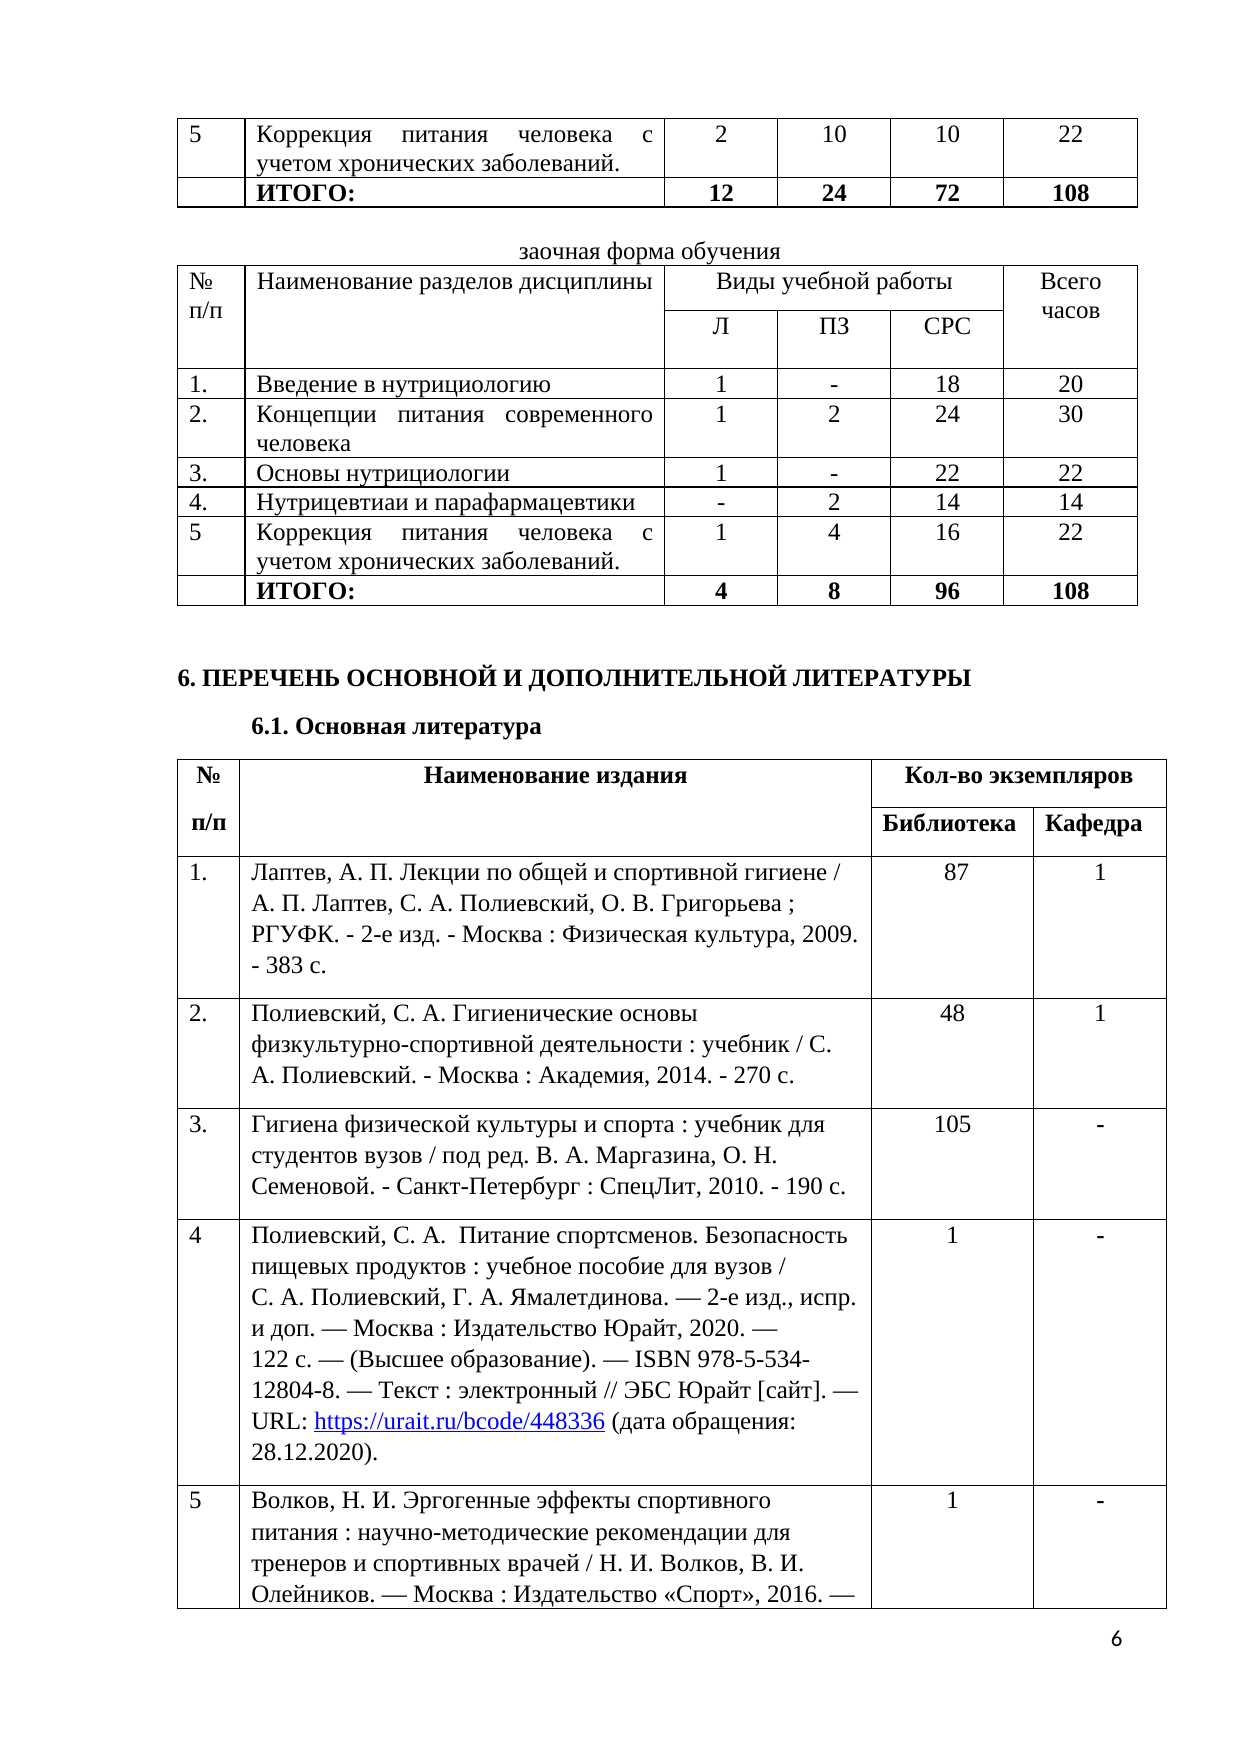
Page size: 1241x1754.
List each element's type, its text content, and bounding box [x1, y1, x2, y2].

table_cell Коррекция питания человека с учетом хронических заболеваний. [246, 119, 664, 177]
table_cell 2 [778, 399, 890, 457]
table_cell Основы нутрициологии [246, 458, 664, 486]
table_cell Концепции питания современного человека [246, 399, 664, 457]
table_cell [240, 1486, 871, 1607]
table_cell 1. [178, 857, 239, 997]
table_cell 14 [891, 488, 1003, 516]
table_cell 14 [1004, 488, 1137, 516]
table_cell ИТОГО: [246, 576, 664, 604]
table_cell Библиотека [872, 808, 1033, 856]
table_cell 10 [778, 119, 890, 177]
table_cell Лаптев, А. П. Лекции по общей и спортивной гигиене / А. П. Лаптев, С. А. Полиевский, О. В. Григорьева ; РГУФК. - 2-е изд. - Москва : Физическая культура, 2009. - 383 с. [240, 857, 871, 997]
table_cell [178, 178, 244, 206]
table_cell 4 [178, 1220, 239, 1484]
table_cell 10 [891, 119, 1003, 177]
table_cell 5 [178, 1486, 239, 1607]
table_cell 3. [178, 1109, 239, 1219]
table_cell 2. [178, 399, 244, 457]
table_header № п/п [178, 760, 239, 856]
table_cell 22 [1004, 458, 1137, 486]
table_cell - [778, 369, 890, 398]
table_cell 1 [665, 517, 777, 575]
table_cell [178, 576, 244, 604]
table_cell 2 [665, 119, 777, 177]
table_cell 30 [1004, 399, 1137, 457]
table_cell Нутрицевтиаи и парафармацевтики [246, 488, 664, 516]
table_header Наименование издания [240, 760, 871, 856]
table_cell 1 [872, 1486, 1033, 1607]
table_cell 4 [778, 517, 890, 575]
table_cell ИТОГО: [246, 178, 664, 206]
table_cell 1 [665, 458, 777, 486]
table_cell 2 [778, 488, 890, 516]
table_cell 48 [872, 999, 1033, 1108]
table_cell 72 [891, 178, 1003, 206]
table_cell Полиевский, С. А. Гигиенические основы физкультурно-спортивной деятельности : учебник / С. А. Полиевский. - Москва : Академия, 2014. - 270 с. [240, 999, 871, 1108]
table_cell 2. [178, 999, 239, 1108]
table_cell 1 [1034, 857, 1166, 997]
table_cell 24 [891, 399, 1003, 457]
table_cell - [1034, 1486, 1166, 1607]
table_cell 1 [665, 399, 777, 457]
text заочная форма обучения [177, 236, 1122, 265]
table_cell 108 [1004, 178, 1137, 206]
table_cell СРС [891, 311, 1003, 368]
table_cell 108 [1004, 576, 1137, 604]
table_cell 1 [665, 369, 777, 398]
table_cell - [665, 488, 777, 516]
text 6. Перечень основной и дополнительной литературы [177, 663, 1122, 692]
table_header Виды учебной работы [665, 266, 1003, 310]
table_cell 1. [178, 369, 244, 398]
table_cell 12 [665, 178, 777, 206]
table_cell ПЗ [778, 311, 890, 368]
table_cell - [778, 458, 890, 486]
table_cell 22 [891, 458, 1003, 486]
table_cell - [1034, 1109, 1166, 1219]
table_header № п/п [178, 266, 244, 368]
table_header Кол-во экземпляров [872, 760, 1166, 807]
table_header Всего часов [1004, 266, 1137, 368]
table_cell 5 [178, 517, 244, 575]
table_cell Гигиена физической культуры и спорта : учебник для студентов вузов / под ред. В. А. Маргазина, О. Н. Семеновой. - Санкт-Петербург : СпецЛит, 2010. - 190 с. [240, 1109, 871, 1219]
table_cell 1 [872, 1220, 1033, 1484]
table_cell 1 [1034, 999, 1166, 1108]
table_header Наименование разделов дисциплины [246, 266, 664, 368]
table_cell 87 [872, 857, 1033, 997]
table_cell 4. [178, 488, 244, 516]
table_cell Кафедра [1034, 808, 1166, 856]
table_cell 16 [891, 517, 1003, 575]
table_cell 22 [1004, 119, 1137, 177]
table_cell 96 [891, 576, 1003, 604]
table_cell 105 [872, 1109, 1033, 1219]
table_cell Введение в нутрициологию [246, 369, 664, 398]
table_cell Коррекция питания человека с учетом хронических заболеваний. [246, 517, 664, 575]
text 6.1. Основная литература [251, 711, 1122, 740]
table_cell 8 [778, 576, 890, 604]
table_cell 18 [891, 369, 1003, 398]
table_cell - [1034, 1220, 1166, 1484]
table_cell Полиевский, С. А. Питание спортсменов. Безопасность пищевых продуктов : учебное пособие для вузов / С. А. Полиевский, Г. А. Ямалетдинова. — 2-е изд., испр. и доп. — Москва : Издательство Юрайт, 2020. — 122 с. — (Высшее образование). — ISBN 978-5-534-12804-8. — Текст : электронный // ЭБС Юрайт [сайт]. — URL: https://urait.ru/bcode/448336 (дата обращения: 28.12.2020). [240, 1220, 871, 1484]
table_cell 4 [665, 576, 777, 604]
table_cell 24 [778, 178, 890, 206]
table_cell 5 [178, 119, 244, 177]
table_cell Л [665, 311, 777, 368]
table_cell 20 [1004, 369, 1137, 398]
table_cell 3. [178, 458, 244, 486]
table_cell 22 [1004, 517, 1137, 575]
